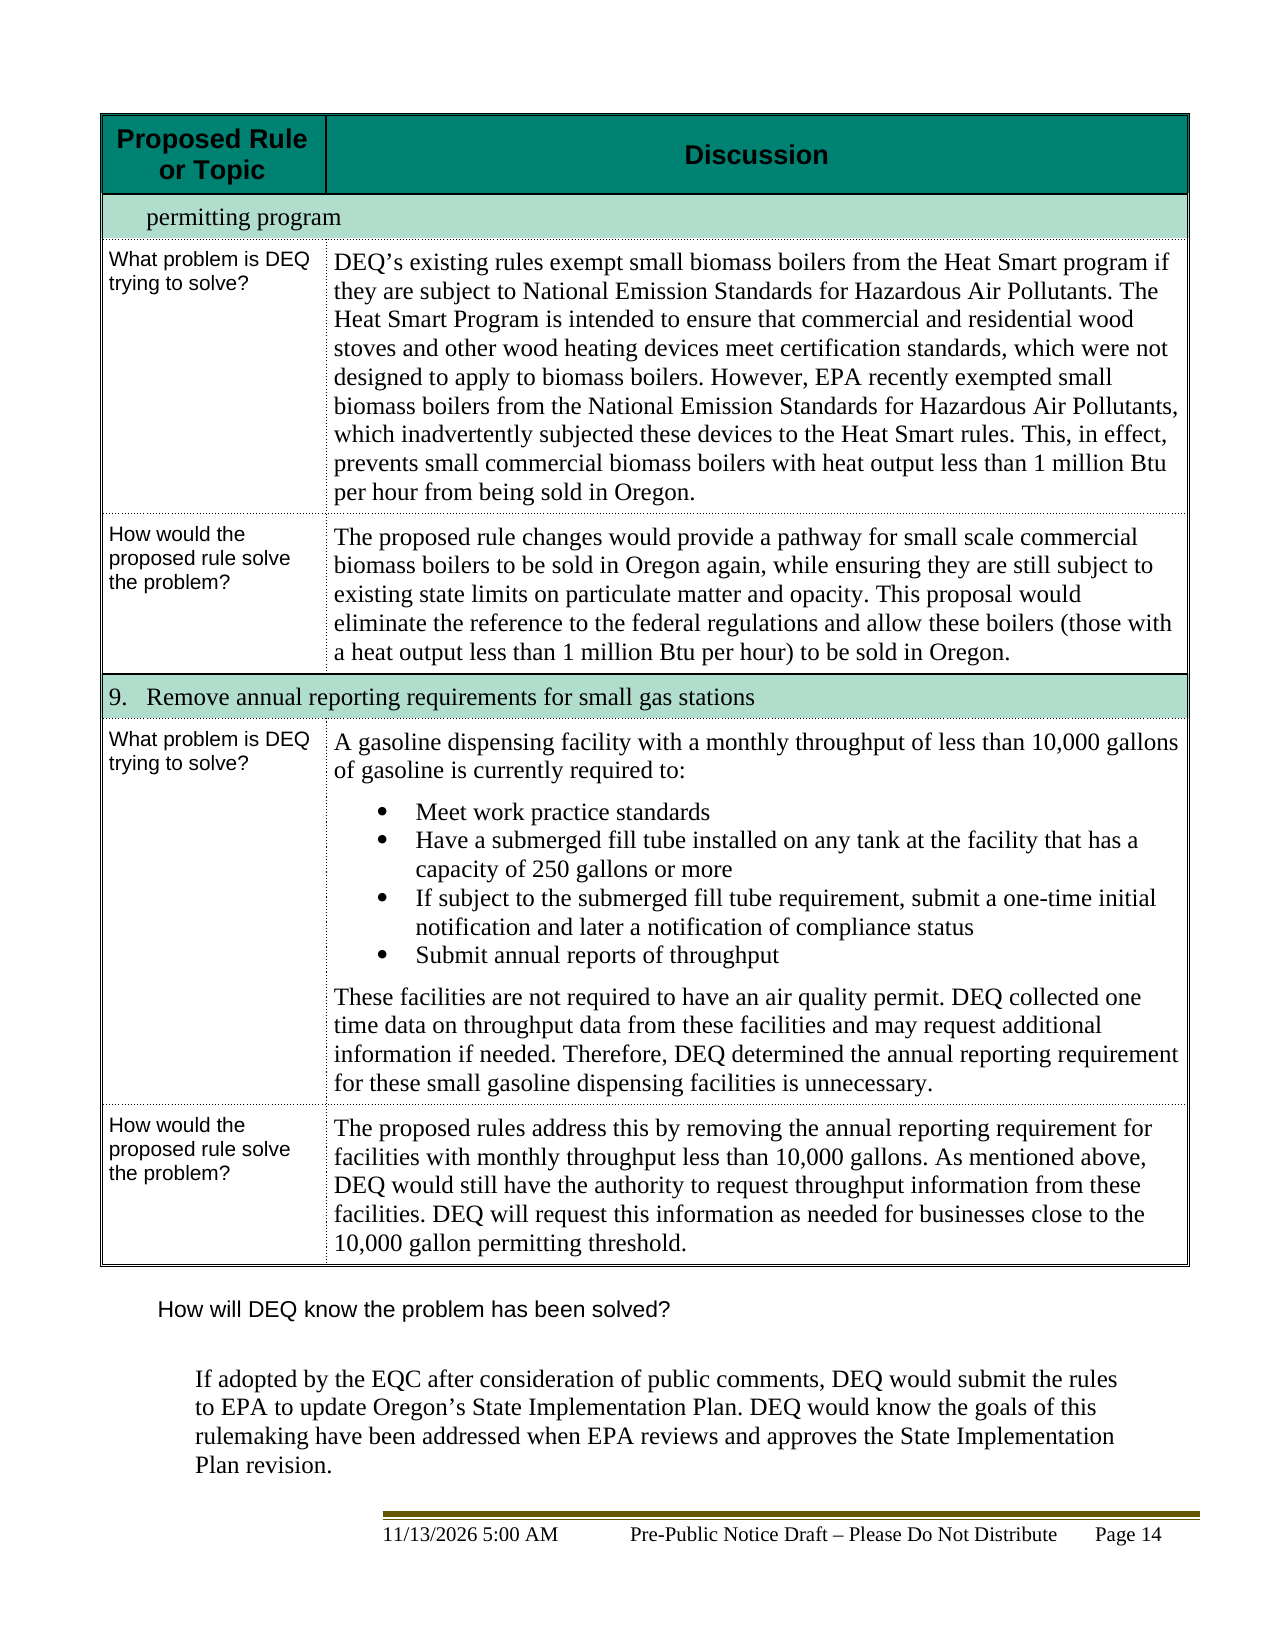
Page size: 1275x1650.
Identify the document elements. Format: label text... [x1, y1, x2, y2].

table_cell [103, 195, 1187, 238]
table_cell DEQ’s existing rules exempt small biomass boilers from the Heat Smart program if they are subject to National Emission Standards for Hazardous Air Pollutants. The Heat Smart Program is intended to ensure that commercial and residential wood stoves and other wood heating devices meet certification standards, which were not designed to apply to biomass boilers. However, EPA recently exempted small biomass boilers from the National Emission Standards for Hazardous Air Pollutants, which inadvertently subjected these devices to the Heat Smart rules. This, in effect, prevents small commercial biomass boilers with heat output less than 1 million Btu per hour from being sold in Oregon. [326, 239, 1187, 513]
table_cell The proposed rules address this by removing the annual reporting requirement for facilities with monthly throughput less than 10,000 gallons. As mentioned above, DEQ would still have the authority to request throughput information from these facilities. DEQ will request this information as needed for businesses close to the 10,000 gallon permitting threshold. [326, 1104, 1187, 1264]
table_cell What problem is DEQ trying to solve? [103, 718, 326, 1104]
table_header Discussion [327, 116, 1187, 193]
table_cell How would the proposed rule solve the problem? [103, 1104, 326, 1264]
table_cell A gasoline dispensing facility with a monthly throughput of less than 10,000 gallons of gasoline is currently required to: Meet work practice standards Have a submerged fill tube installed on any tank at the facility that has a capacity of 250 gallons or more If subject to the submerged fill tube requirement, submit a one-time initial notification and later a notification of compliance status Submit annual reports of throughput These facilities are not required to have an air quality permit. DEQ collected one time data on throughput data from these facilities and may request additional information if needed. Therefore, DEQ determined the annual reporting requirement for these small gasoline dispensing facilities is unnecessary. [326, 718, 1187, 1104]
table_cell The proposed rule changes would provide a pathway for small scale commercial biomass boilers to be sold in Oregon again, while ensuring they are still subject to existing state limits on particulate matter and opacity. This proposal would eliminate the reference to the federal regulations and allow these boilers (those with a heat output less than 1 million Btu per hour) to be sold in Oregon. [326, 513, 1187, 673]
text How will DEQ know the problem has been solved? [157, 1296, 1200, 1322]
table_header Proposed Rule or Topic [103, 116, 325, 193]
text If adopted by the EQC after consideration of public comments, DEQ would submit the rules to EPA to update Oregon’s State Implementation Plan. DEQ would know the goals of this rulemaking have been addressed when EPA reviews and approves the State Implementation Plan revision. [195, 1364, 1134, 1479]
table_cell What problem is DEQ trying to solve? [103, 239, 326, 513]
table_cell Remove annual reporting requirements for small gas stations [103, 675, 1187, 718]
table_cell How would the proposed rule solve the problem? [103, 513, 326, 673]
